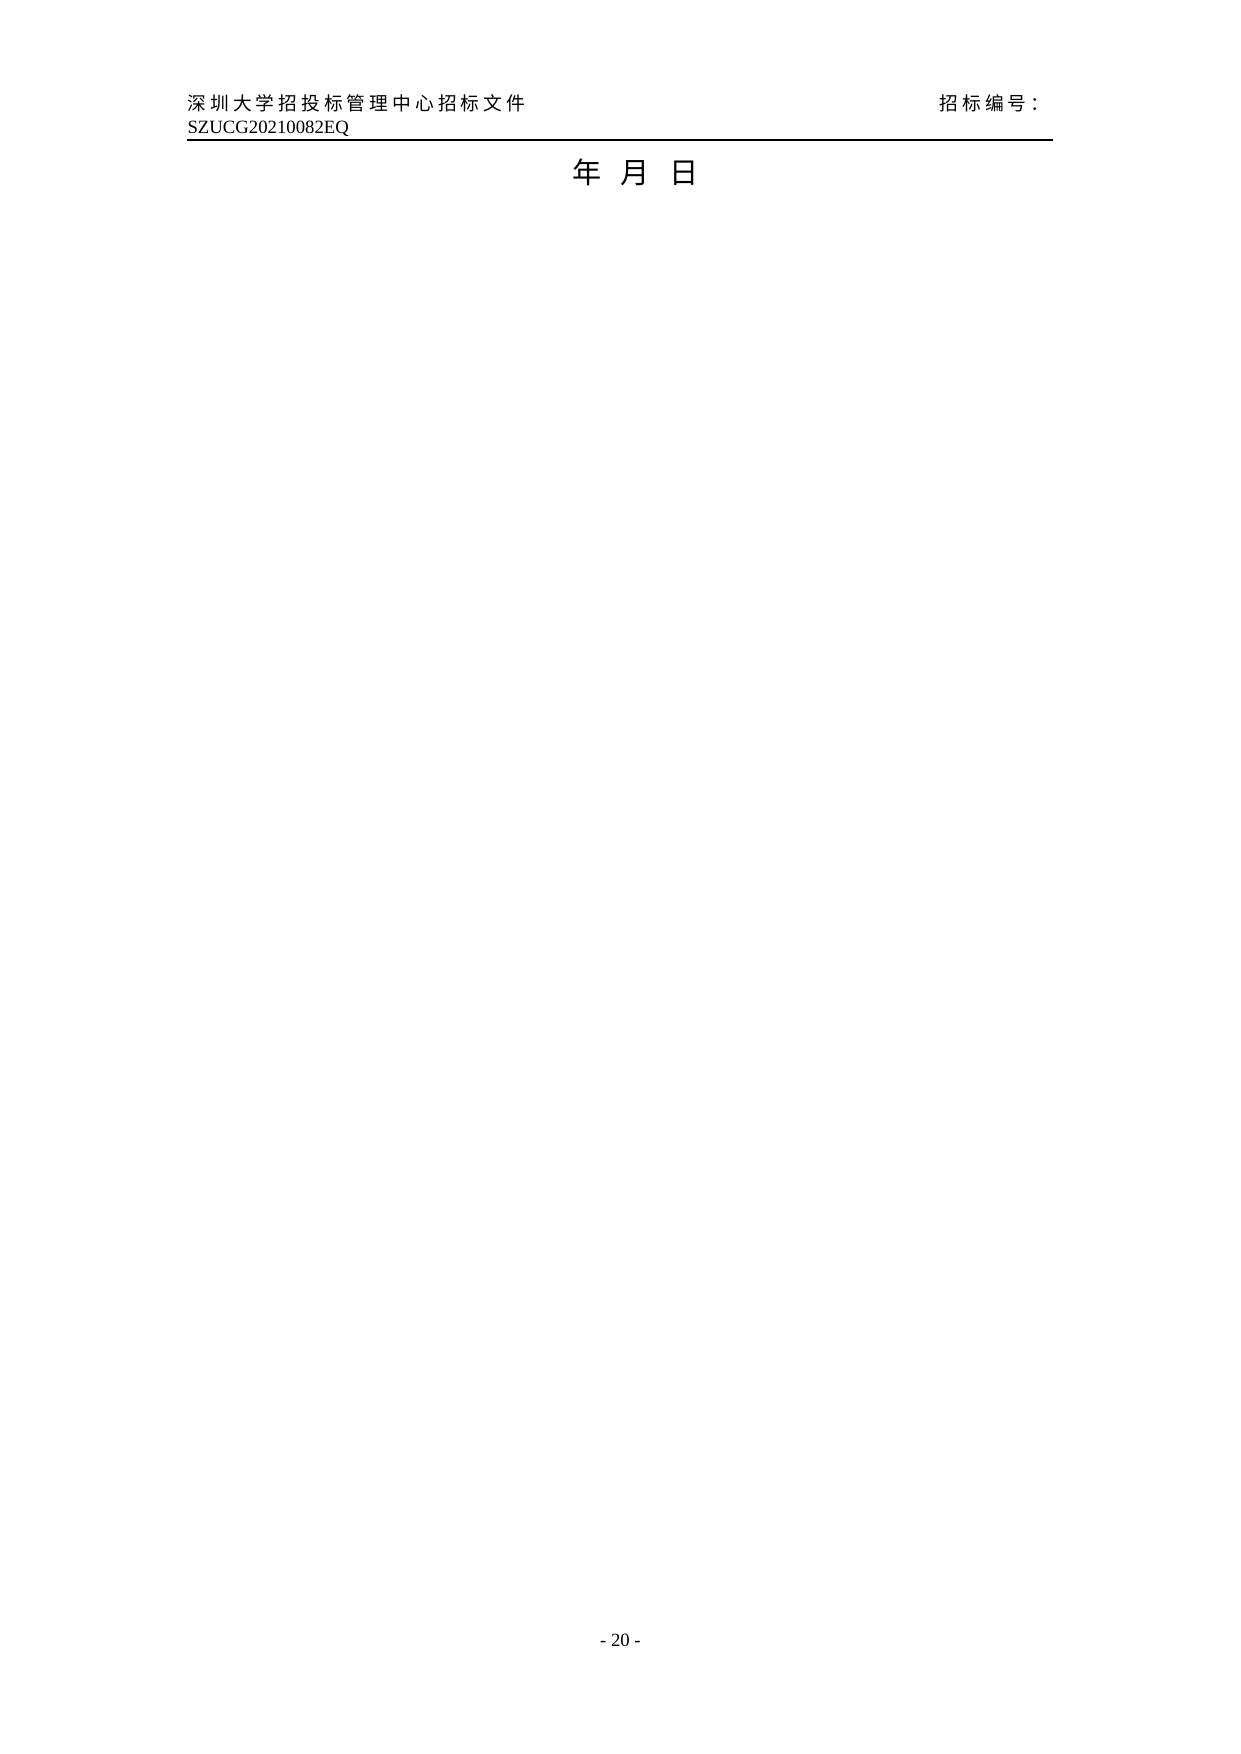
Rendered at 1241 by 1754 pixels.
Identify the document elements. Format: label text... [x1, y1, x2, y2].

text 年 月 日 [187, 150, 1053, 192]
